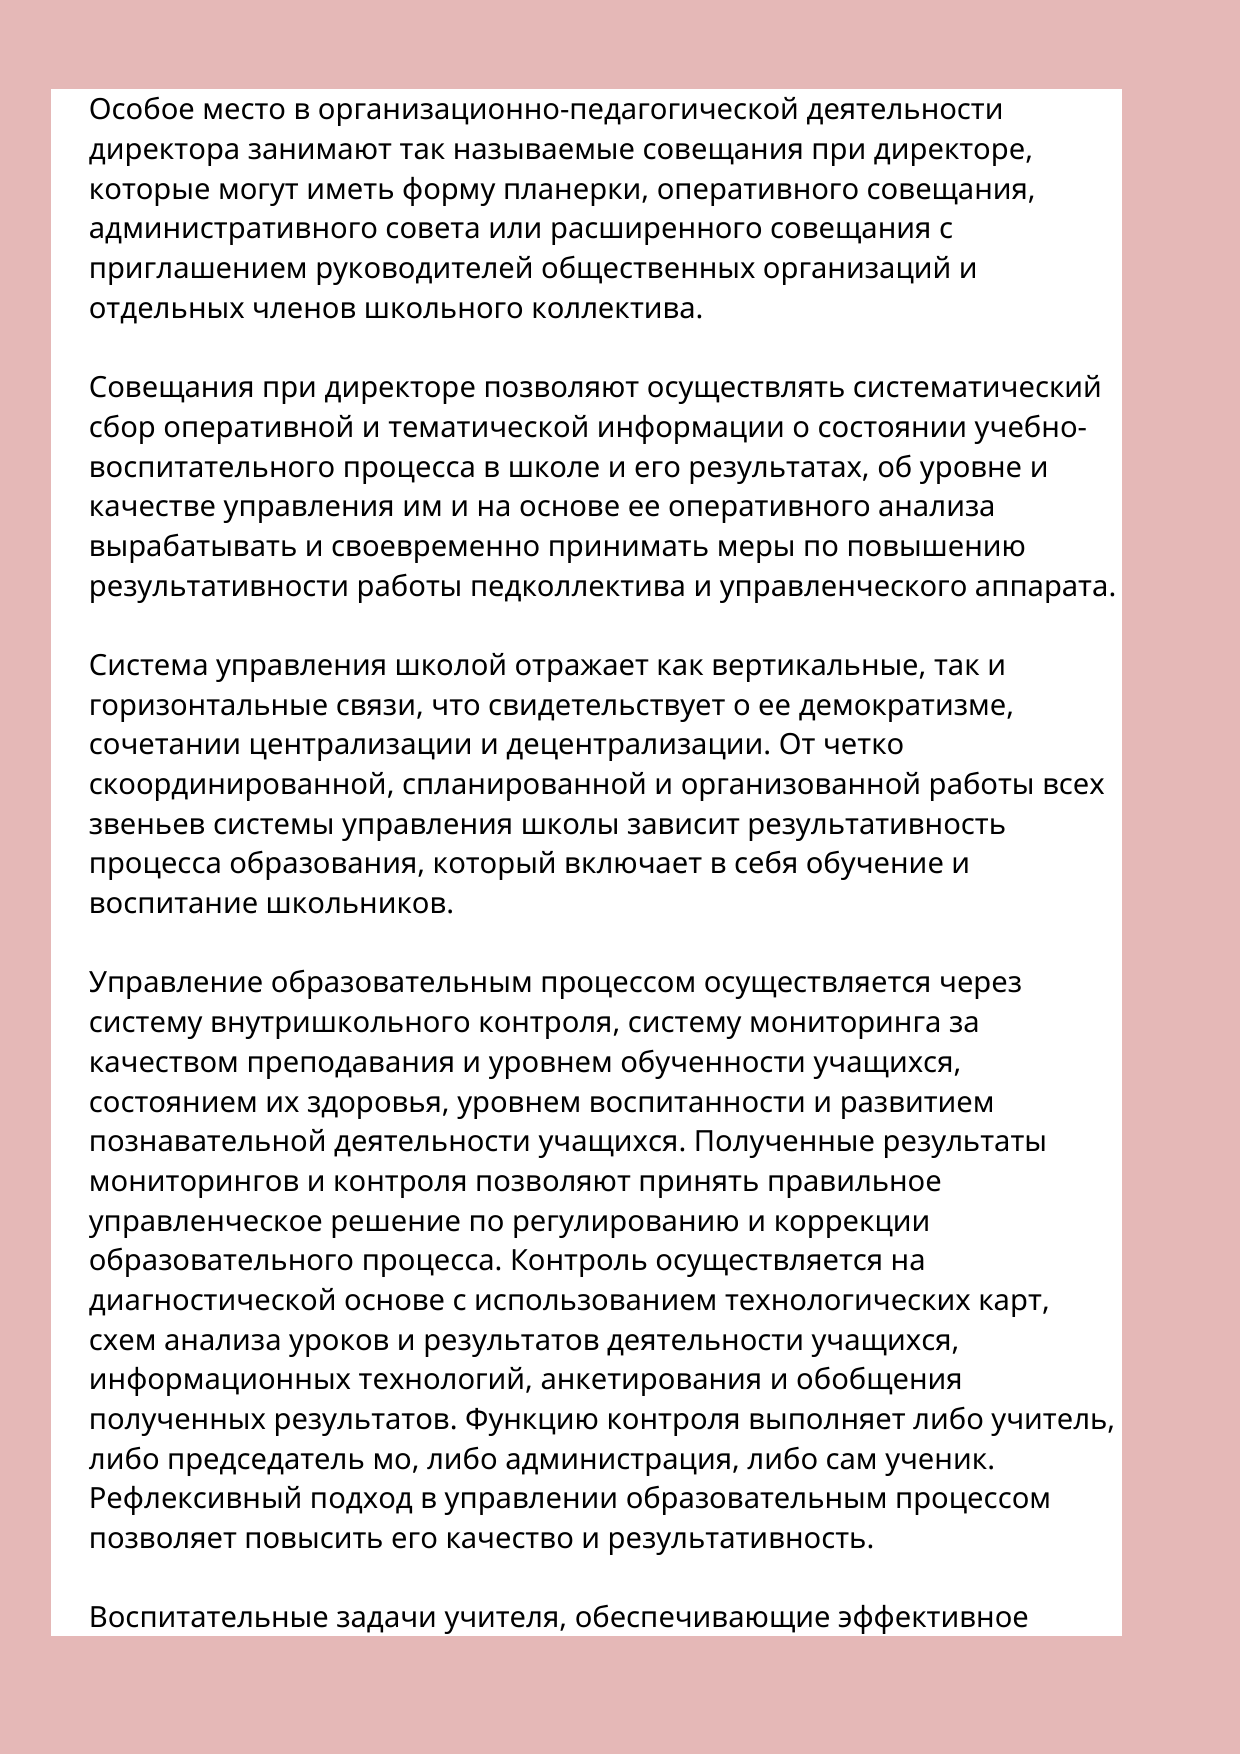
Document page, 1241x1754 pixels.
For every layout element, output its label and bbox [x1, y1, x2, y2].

text [51, 89, 1122, 1636]
